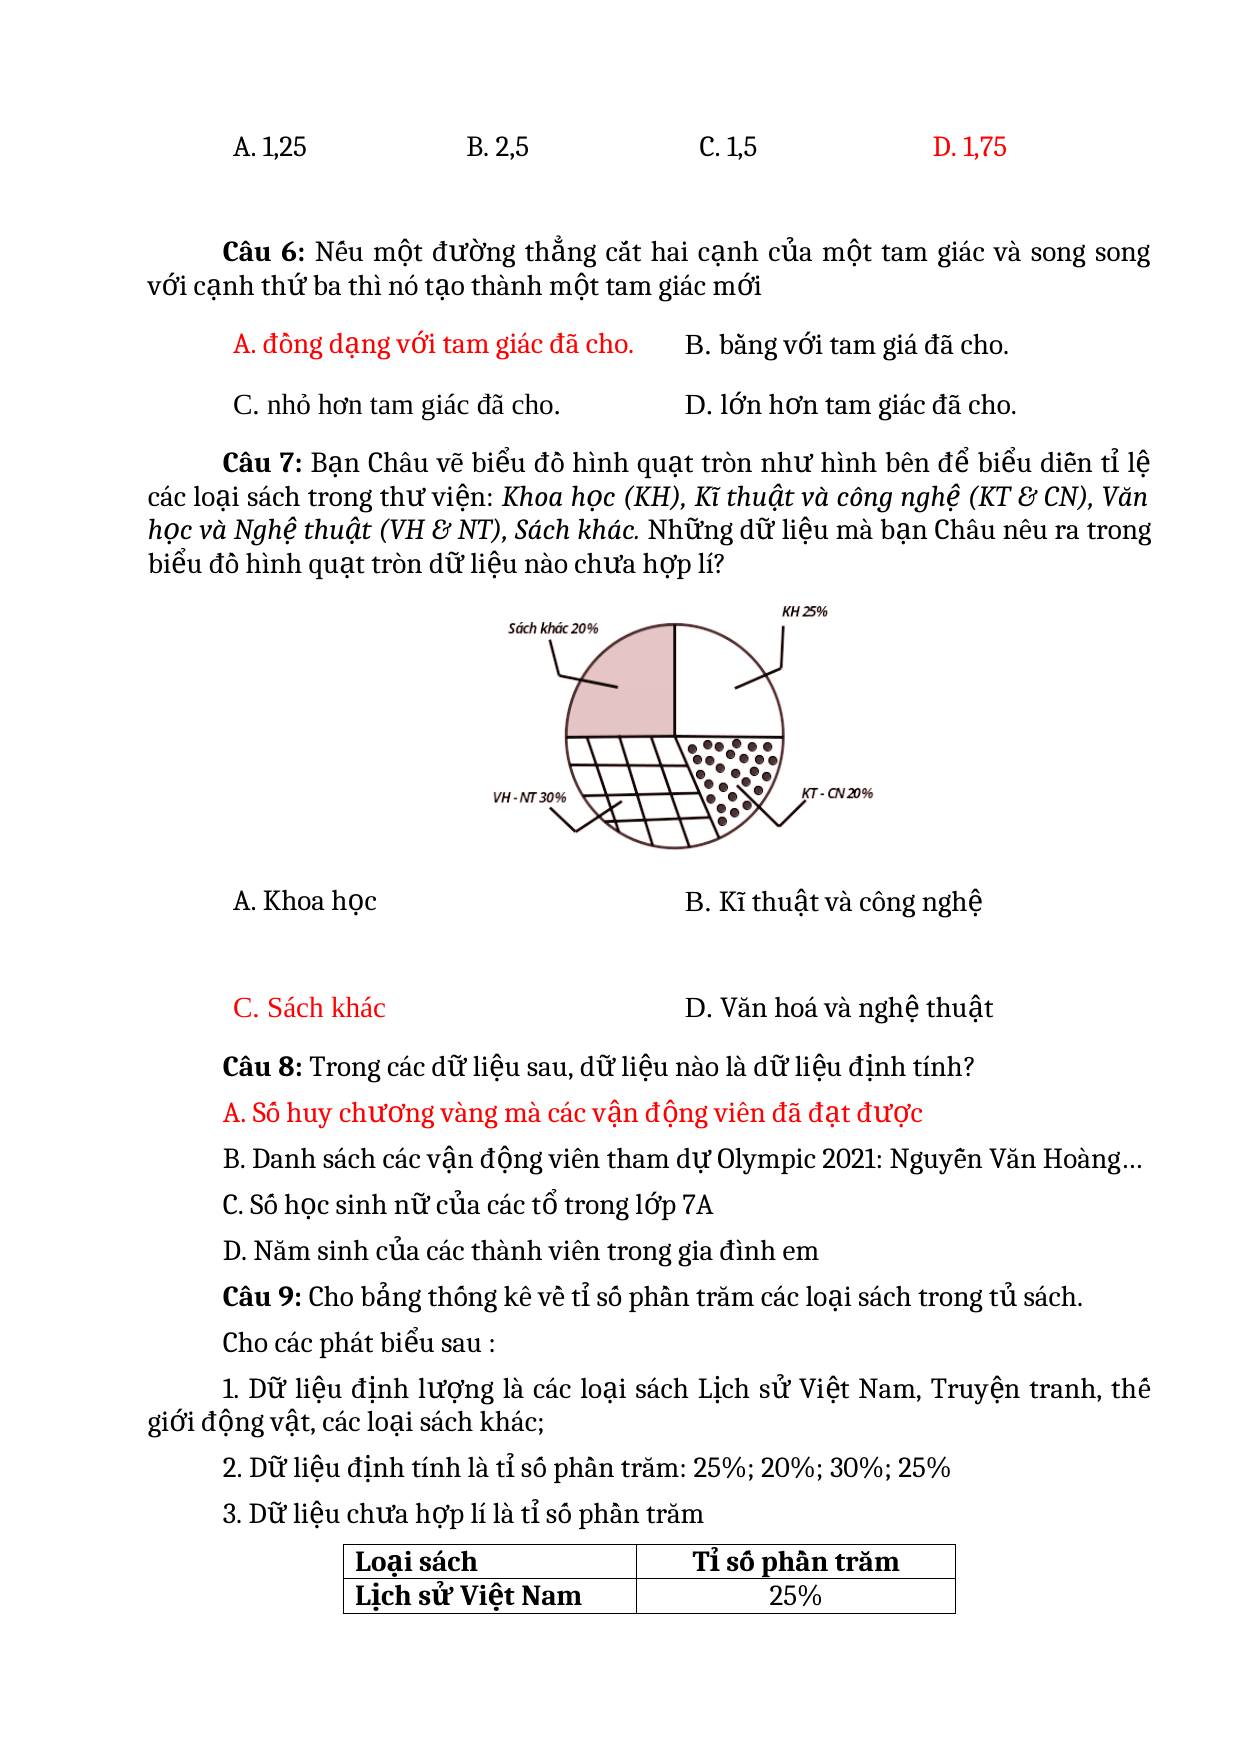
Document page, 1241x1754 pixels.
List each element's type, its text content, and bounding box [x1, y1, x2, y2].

text 3. Dữ liệu chưa hợp lí là tỉ số phần trăm [148, 1498, 1152, 1531]
table_cell 25% [637, 1579, 955, 1613]
table_header Tỉ số phần trăm [637, 1545, 955, 1578]
text 1. Dữ liệu định lượng là các loại sách Lịch sử Việt Nam, Truyện tranh, thế giới động vật, các loại sách khác; [148, 1372, 1152, 1439]
text Câu 9: Cho bảng thống kê về tỉ số phần trăm các loại sách trong tủ sách. [148, 1280, 1152, 1313]
table_header B. Kĩ thuật và công nghệ [673, 872, 1152, 978]
table_header A. Khoa học [222, 872, 673, 978]
text C. Số học sinh nữ của các tổ trong lớp 7A [148, 1188, 1152, 1221]
table_header C. 1,5 [688, 118, 921, 177]
text B. Danh sách các vận động viên tham dự Olympic 2021: Nguyễn Văn Hoàng… [148, 1142, 1152, 1175]
table_header Loại sách [344, 1545, 636, 1578]
table_cell D. lớn hơn tam giác đã cho. [673, 374, 1152, 434]
text 2. Dữ liệu định tính là tỉ số phần trăm: 25%; 20%; 30%; 25% [148, 1452, 1152, 1485]
table_cell C. Sách khác [222, 978, 673, 1037]
text D. Năm sinh của các thành viên trong gia đình em [148, 1234, 1152, 1267]
table_cell D. Văn hoá và nghệ thuật [673, 978, 1152, 1037]
text Câu 8: Trong các dữ liệu sau, dữ liệu nào là dữ liệu định tính? [148, 1050, 1152, 1083]
text Câu 7: ID13 2022 KNTT STT…180Bạn Châu vẽ biểu đồ hình quạt tròn như hình bên để biểu diễn tỉ lệ các loại sách trong thư viện: Khoa học (KH), Kĩ thuật và công nghệ (KT & CN), Văn học và Nghệ thuật (VH & NT), Sách khác. Những dữ liệu mà bạn Châu nêu ra trong biểu đồ hình quạt tròn dữ liệu nào chưa hợp lí? [148, 446, 1152, 581]
text Cho các phát biểu sau : [148, 1326, 1152, 1359]
table_cell C. nhỏ hơn tam giác đã cho. [222, 374, 673, 434]
table_header D. 1,75 [921, 118, 1154, 177]
text Câu 6: Nếu một đường thẳng cắt hai cạnh của một tam giác và song song với cạnh thứ ba thì nó tạo thành một tam giác mới [148, 235, 1152, 302]
table_cell Lịch sử Việt Nam [344, 1579, 636, 1613]
table_header B. bằng với tam giá đã cho. [673, 315, 1152, 374]
table_header A. đồng dạng với tam giác đã cho. [222, 315, 673, 374]
text A. Số huy chương vàng mà các vận động viên đã đạt được [148, 1096, 1152, 1129]
table_header B. 2,5 [455, 118, 688, 177]
table_header A. 1,25 [222, 118, 455, 177]
